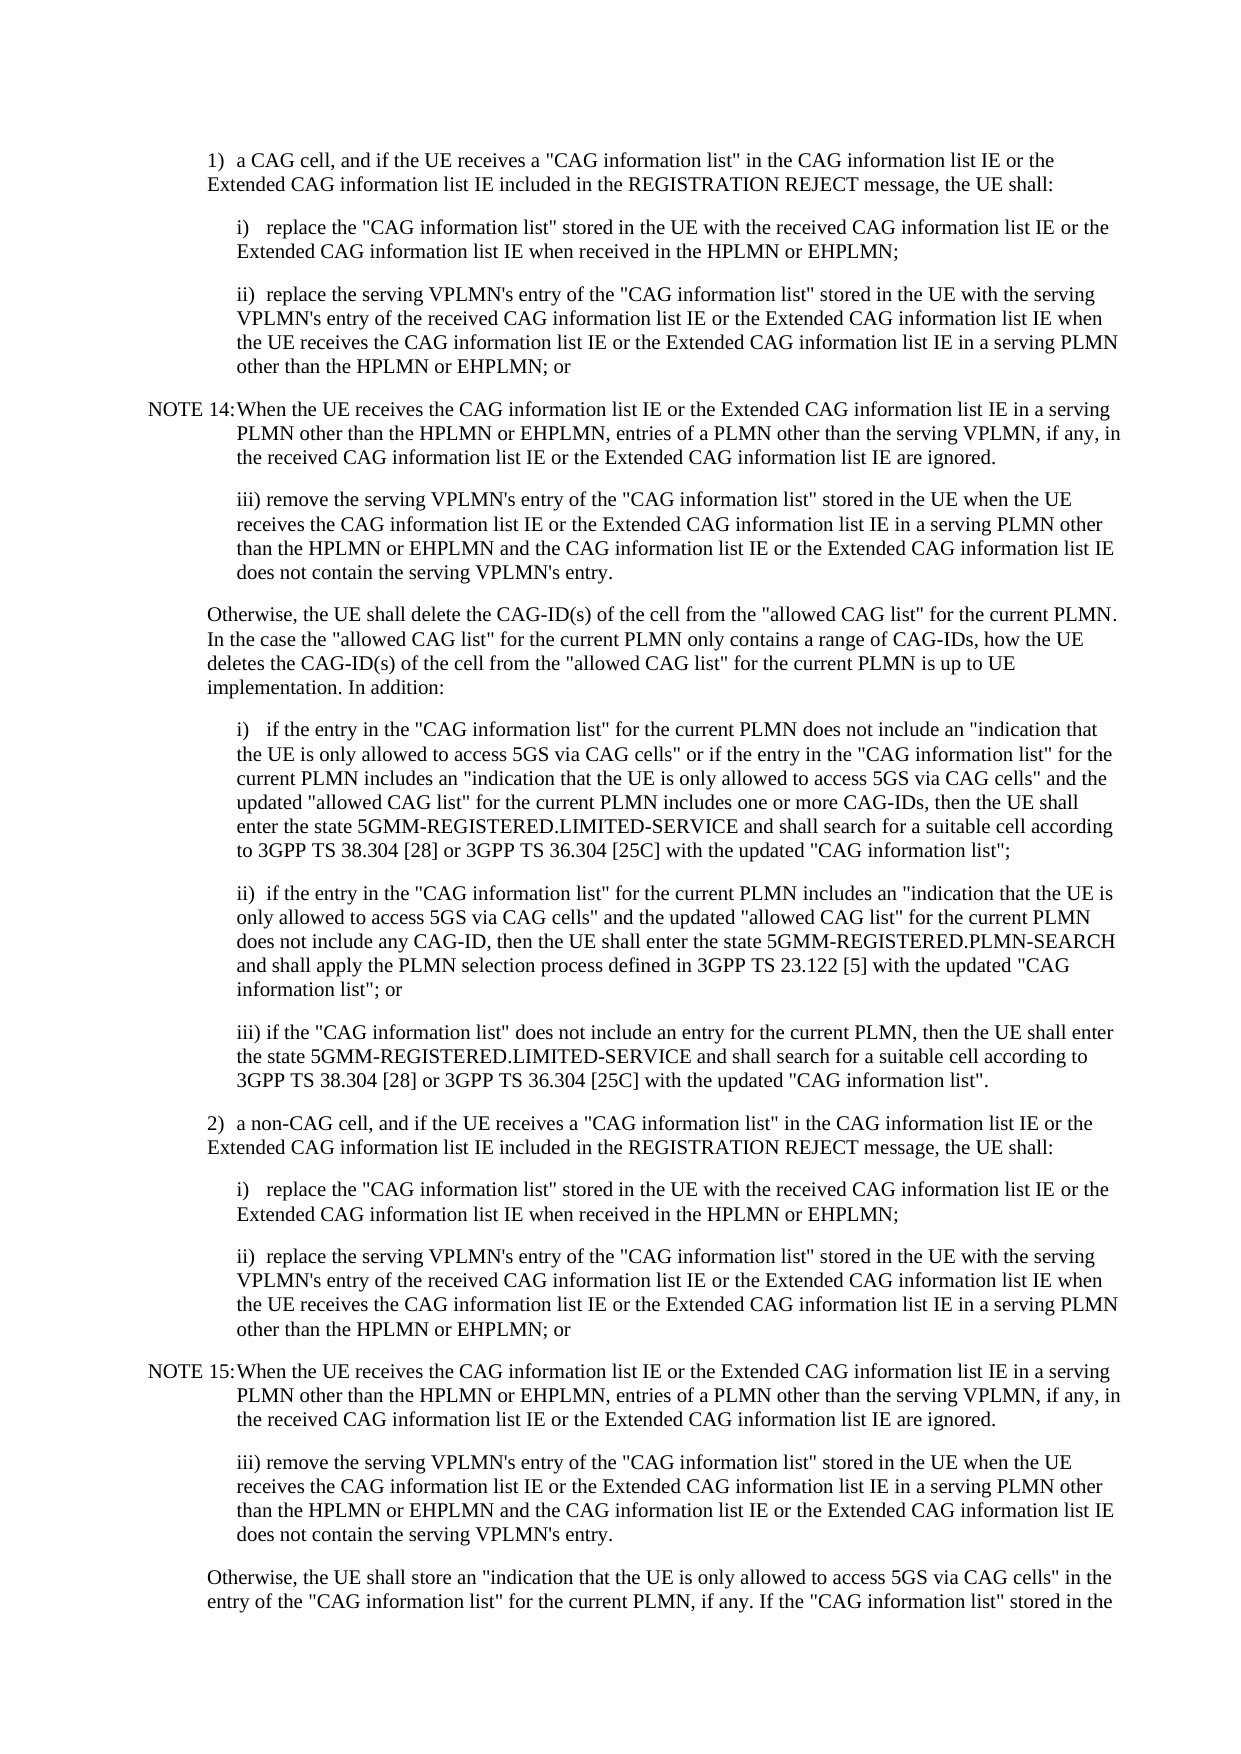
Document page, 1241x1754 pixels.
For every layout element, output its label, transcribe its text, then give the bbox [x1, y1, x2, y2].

text iii) if the "CAG information list" does not include an entry for the current PLMN, then the UE shall enter the state 5GMM-REGISTERED.LIMITED-SERVICE and shall search for a suitable cell according to 3GPP TS 38.304 [28] or 3GPP TS 36.304 [25C] with the updated "CAG information list". [236, 1019, 1122, 1092]
text ii) if the entry in the "CAG information list" for the current PLMN includes an "indication that the UE is only allowed to access 5GS via CAG cells" and the updated "allowed CAG list" for the current PLMN does not include any CAG-ID, then the UE shall enter the state 5GMM-REGISTERED.PLMN-SEARCH and shall apply the PLMN selection process defined in 3GPP TS 23.122 [5] with the updated "CAG information list"; or [236, 881, 1122, 1001]
text i) replace the "CAG information list" stored in the UE with the received CAG information list IE or the Extended CAG information list IE when received in the HPLMN or EHPLMN; [236, 214, 1122, 263]
text 1) a CAG cell, and if the UE receives a "CAG information list" in the CAG information list IE or the Extended CAG information list IE included in the REGISTRATION REJECT message, the UE shall: [207, 148, 1122, 196]
text iii) remove the serving VPLMN's entry of the "CAG information list" stored in the UE when the UE receives the CAG information list IE or the Extended CAG information list IE in a serving PLMN other than the HPLMN or EHPLMN and the CAG information list IE or the Extended CAG information list IE does not contain the serving VPLMN's entry. [236, 487, 1122, 584]
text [207, 1565, 1122, 1613]
text i) if the entry in the "CAG information list" for the current PLMN does not include an "indication that the UE is only allowed to access 5GS via CAG cells" or if the entry in the "CAG information list" for the current PLMN includes an "indication that the UE is only allowed to access 5GS via CAG cells" and the updated "allowed CAG list" for the current PLMN includes one or more CAG-IDs, then the UE shall enter the state 5GMM-REGISTERED.LIMITED-SERVICE and shall search for a suitable cell according to 3GPP TS 38.304 [28] or 3GPP TS 36.304 [25C] with the updated "CAG information list"; [236, 717, 1122, 862]
text i) replace the "CAG information list" stored in the UE with the received CAG information list IE or the Extended CAG information list IE when received in the HPLMN or EHPLMN; [236, 1177, 1122, 1226]
text iii) remove the serving VPLMN's entry of the "CAG information list" stored in the UE when the UE receives the CAG information list IE or the Extended CAG information list IE in a serving PLMN other than the HPLMN or EHPLMN and the CAG information list IE or the Extended CAG information list IE does not contain the serving VPLMN's entry. [236, 1450, 1122, 1546]
text Otherwise, the UE shall delete the CAG-ID(s) of the cell from the "allowed CAG list" for the current PLMN. In the case the "allowed CAG list" for the current PLMN only contains a range of CAG-IDs, how the UE deletes the CAG-ID(s) of the cell from the "allowed CAG list" for the current PLMN is up to UE implementation. In addition: [207, 602, 1122, 699]
text ii) replace the serving VPLMN's entry of the "CAG information list" stored in the UE with the serving VPLMN's entry of the received CAG information list IE or the Extended CAG information list IE when the UE receives the CAG information list IE or the Extended CAG information list IE in a serving PLMN other than the HPLMN or EHPLMN; or [236, 281, 1122, 378]
text NOTE 14: When the UE receives the CAG information list IE or the Extended CAG information list IE in a serving PLMN other than the HPLMN or EHPLMN, entries of a PLMN other than the serving VPLMN, if any, in the received CAG information list IE or the Extended CAG information list IE are ignored. [148, 396, 1122, 469]
text ii) replace the serving VPLMN's entry of the "CAG information list" stored in the UE with the serving VPLMN's entry of the received CAG information list IE or the Extended CAG information list IE when the UE receives the CAG information list IE or the Extended CAG information list IE in a serving PLMN other than the HPLMN or EHPLMN; or [236, 1244, 1122, 1341]
text NOTE 15: When the UE receives the CAG information list IE or the Extended CAG information list IE in a serving PLMN other than the HPLMN or EHPLMN, entries of a PLMN other than the serving VPLMN, if any, in the received CAG information list IE or the Extended CAG information list IE are ignored. [148, 1359, 1122, 1431]
text 2) a non-CAG cell, and if the UE receives a "CAG information list" in the CAG information list IE or the Extended CAG information list IE included in the REGISTRATION REJECT message, the UE shall: [207, 1111, 1122, 1159]
